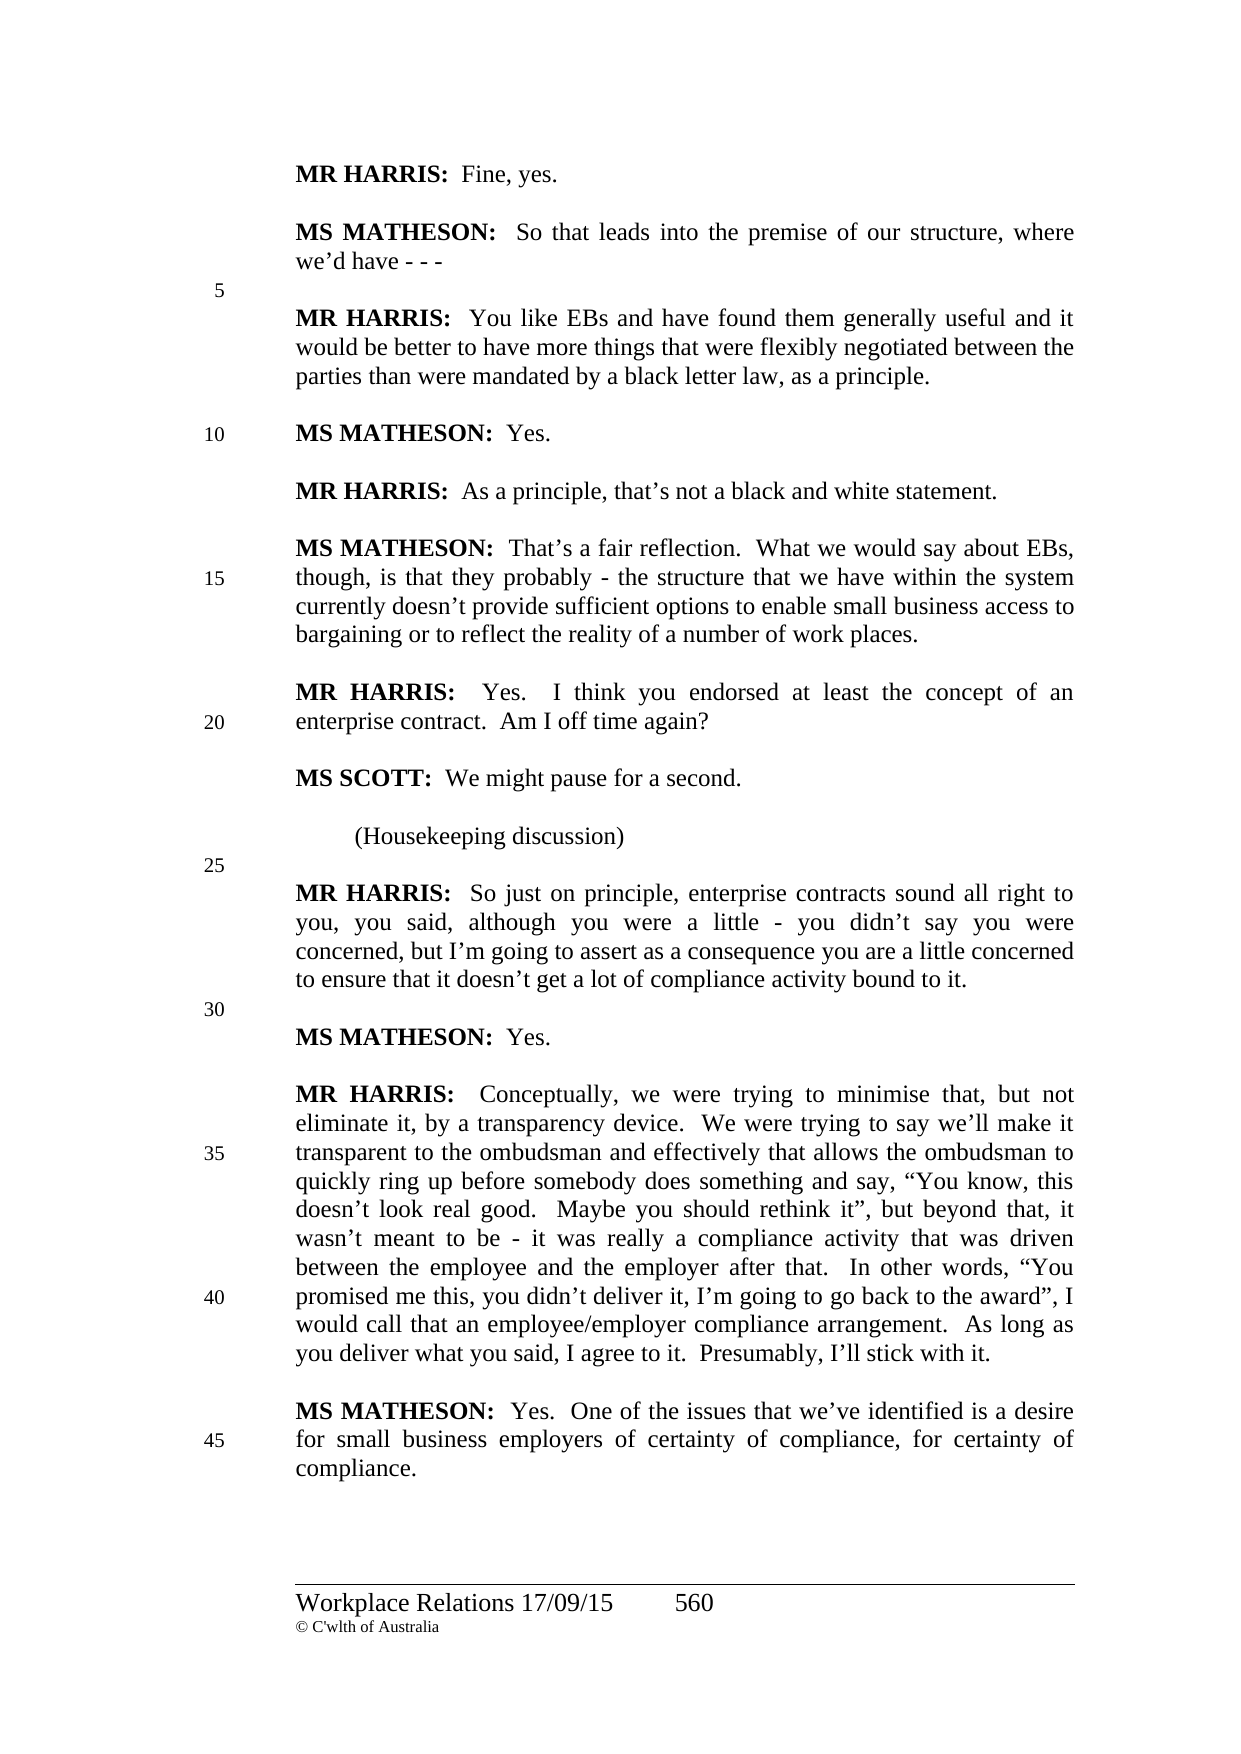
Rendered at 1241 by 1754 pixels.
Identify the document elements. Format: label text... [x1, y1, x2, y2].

text MR HARRIS: Fine, yes. [295, 159, 1075, 188]
text MS MATHESON: That’s a fair reflection. What we would say about EBs, though, is that they probably - the structure that we have within the system currently doesn’t provide sufficient options to enable small business access to bargaining or to reflect the reality of a number of work places. [295, 533, 1075, 648]
text MR HARRIS: Conceptually, we were trying to minimise that, but not eliminate it, by a transparency device. We were trying to say we’ll make it transparent to the ombudsman and effectively that allows the ombudsman to quickly ring up before somebody does something and say, “You know, this doesn’t look real good. Maybe you should rethink it”, but beyond that, it wasn’t meant to be - it was really a compliance activity that was driven between the employee and the employer after that. In other words, “You promised me this, you didn’t deliver it, I’m going to go back to the award”, I would call that an employee/employer compliance arrangement. As long as you deliver what you said, I agree to it. Presumably, I’ll stick with it. [295, 1079, 1075, 1367]
text (Housekeeping discussion) [295, 821, 1075, 849]
text MS MATHESON: Yes. [295, 418, 1075, 447]
text MS MATHESON: So that leads into the premise of our structure, where we’d have - - - [295, 217, 1075, 274]
text MR HARRIS: As a principle, that’s not a black and white statement. [295, 476, 1075, 504]
text MR HARRIS: Yes. I think you endorsed at least the concept of an enterprise contract. Am I off time again? [295, 677, 1075, 734]
text MS MATHESON: Yes. [295, 1022, 1075, 1051]
text MS MATHESON: Yes. One of the issues that we’ve identified is a desire for small business employers of certainty of compliance, for certainty of compliance. [295, 1396, 1075, 1482]
text MS SCOTT: We might pause for a second. [295, 763, 1075, 792]
text MR HARRIS: You like EBs and have found them generally useful and it would be better to have more things that were flexibly negotiated between the parties than were mandated by a black letter law, as a principle. [295, 303, 1075, 389]
text MR HARRIS: So just on principle, enterprise contracts sound all right to you, you said, although you were a little - you didn’t say you were concerned, but I’m going to assert as a consequence you are a little concerned to ensure that it doesn’t get a lot of compliance activity bound to it. [295, 878, 1075, 993]
